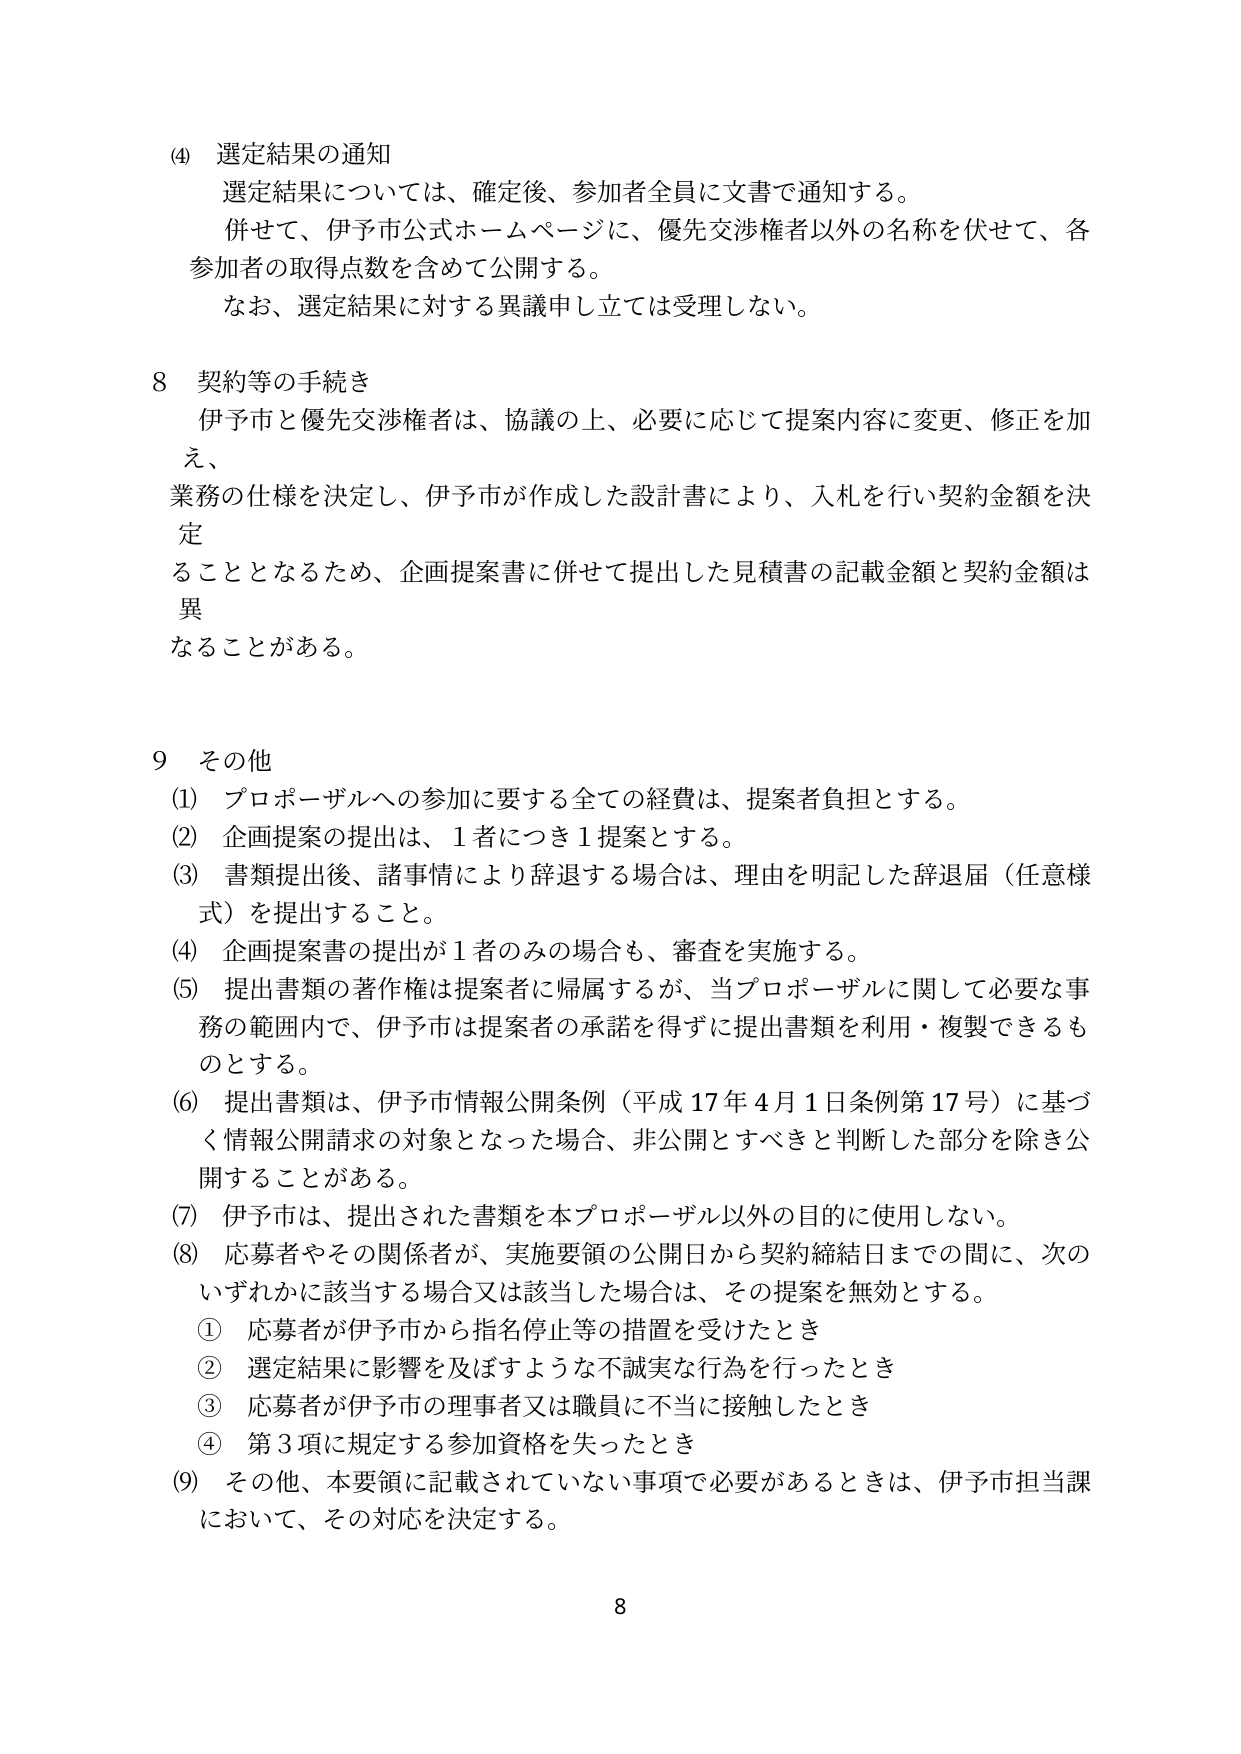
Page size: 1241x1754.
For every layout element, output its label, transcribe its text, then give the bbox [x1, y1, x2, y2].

text ⑹ 提出書類は、伊予市情報公開条例（平成17年4月1日条例第17号）に基づく情報公開請求の対象となった場合、非公開とすべきと判断した部分を除き公開することがある。 [148, 1082, 1092, 1196]
text ④ 第３項に規定する参加資格を失ったとき [148, 1423, 1092, 1461]
text ⑵ 企画提案の提出は、１者につき１提案とする。 [148, 817, 1092, 854]
text ⑸ 提出書類の著作権は提案者に帰属するが、当プロポーザルに関して必要な事務の範囲内で、伊予市は提案者の承諾を得ずに提出書類を利用・複製できるものとする。 [148, 968, 1092, 1082]
text ⑶ 書類提出後、諸事情により辞退する場合は、理由を明記した辞退届（任意様式）を提出すること。 [148, 854, 1092, 930]
text 併せて、伊予市公式ホームページに、優先交渉権者以外の名称を伏せて、各参加者の取得点数を含めて公開する。 [148, 210, 1092, 286]
text ることとなるため、企画提案書に併せて提出した見積書の記載金額と契約金額は異 [169, 551, 1092, 627]
text ⑴ プロポーザルへの参加に要する全ての経費は、提案者負担とする。 [148, 779, 1092, 817]
text ⑻ 応募者やその関係者が、実施要領の公開日から契約締結日までの間に、次のいずれかに該当する場合又は該当した場合は、その提案を無効とする。 [148, 1234, 1092, 1309]
text ② 選定結果に影響を及ぼすような不誠実な行為を行ったとき [148, 1347, 1092, 1385]
text なお、選定結果に対する異議申し立ては受理しない。 [148, 286, 1092, 324]
text ⑷ 企画提案書の提出が１者のみの場合も、審査を実施する。 [148, 930, 1092, 968]
text ③ 応募者が伊予市の理事者又は職員に不当に接触したとき [148, 1385, 1092, 1423]
text ８ 契約等の手続き [148, 362, 1092, 399]
text 選定結果については、確定後、参加者全員に文書で通知する。 [148, 172, 1092, 210]
text ⑼ その他、本要領に記載されていない事項で必要があるときは、伊予市担当課において、その対応を決定する。 [148, 1461, 1092, 1537]
text なることがある。 [169, 627, 1092, 665]
text ① 応募者が伊予市から指名停止等の措置を受けたとき [148, 1309, 1092, 1347]
text 業務の仕様を決定し、伊予市が作成した設計書により、入札を行い契約金額を決定 [169, 475, 1092, 551]
text 伊予市と優先交渉権者は、協議の上、必要に応じて提案内容に変更、修正を加え、 [148, 399, 1092, 475]
text ⑺ 伊予市は、提出された書類を本プロポーザル以外の目的に使用しない。 [148, 1196, 1092, 1234]
text ⑷ 選定結果の通知 [169, 134, 1092, 172]
text ９ その他 [148, 741, 1092, 779]
